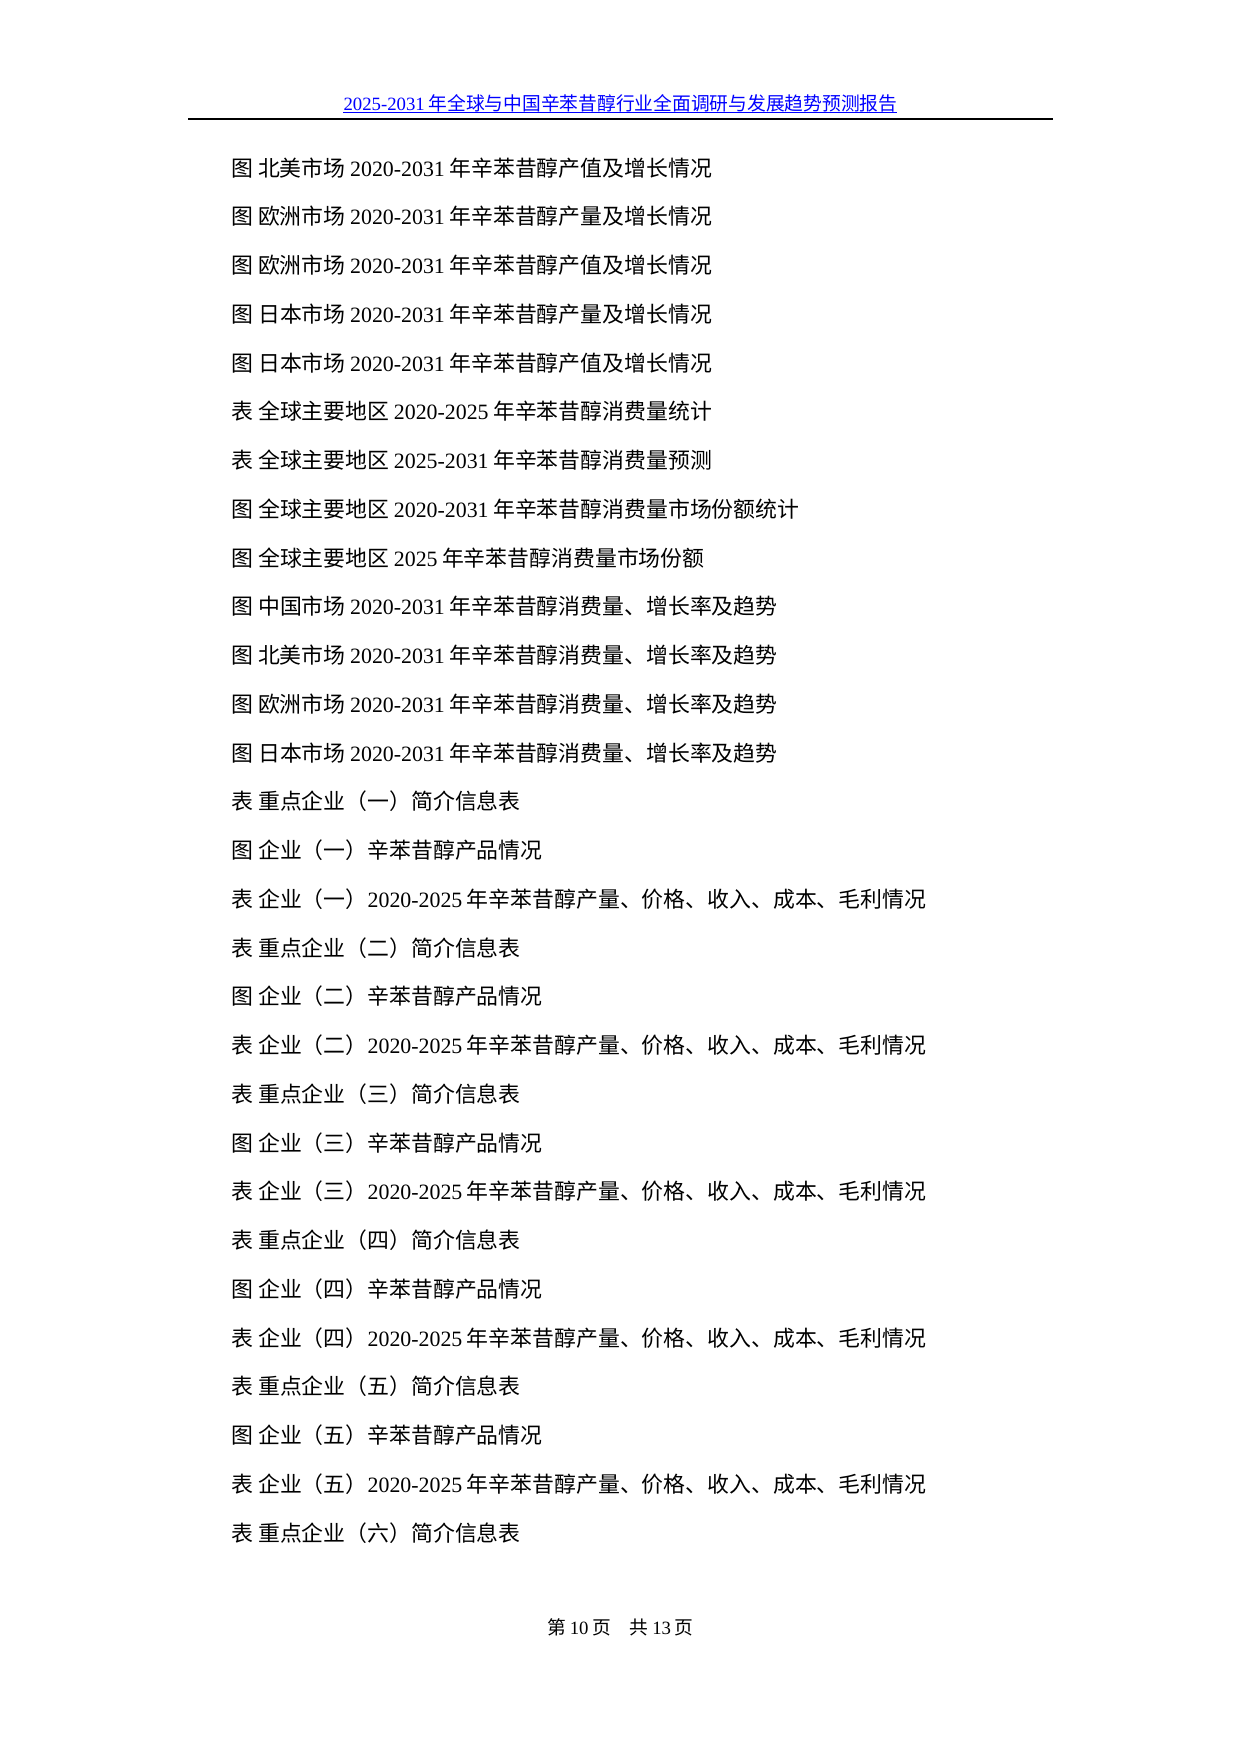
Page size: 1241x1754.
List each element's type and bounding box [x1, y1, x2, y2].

text [187, 150, 1053, 1548]
